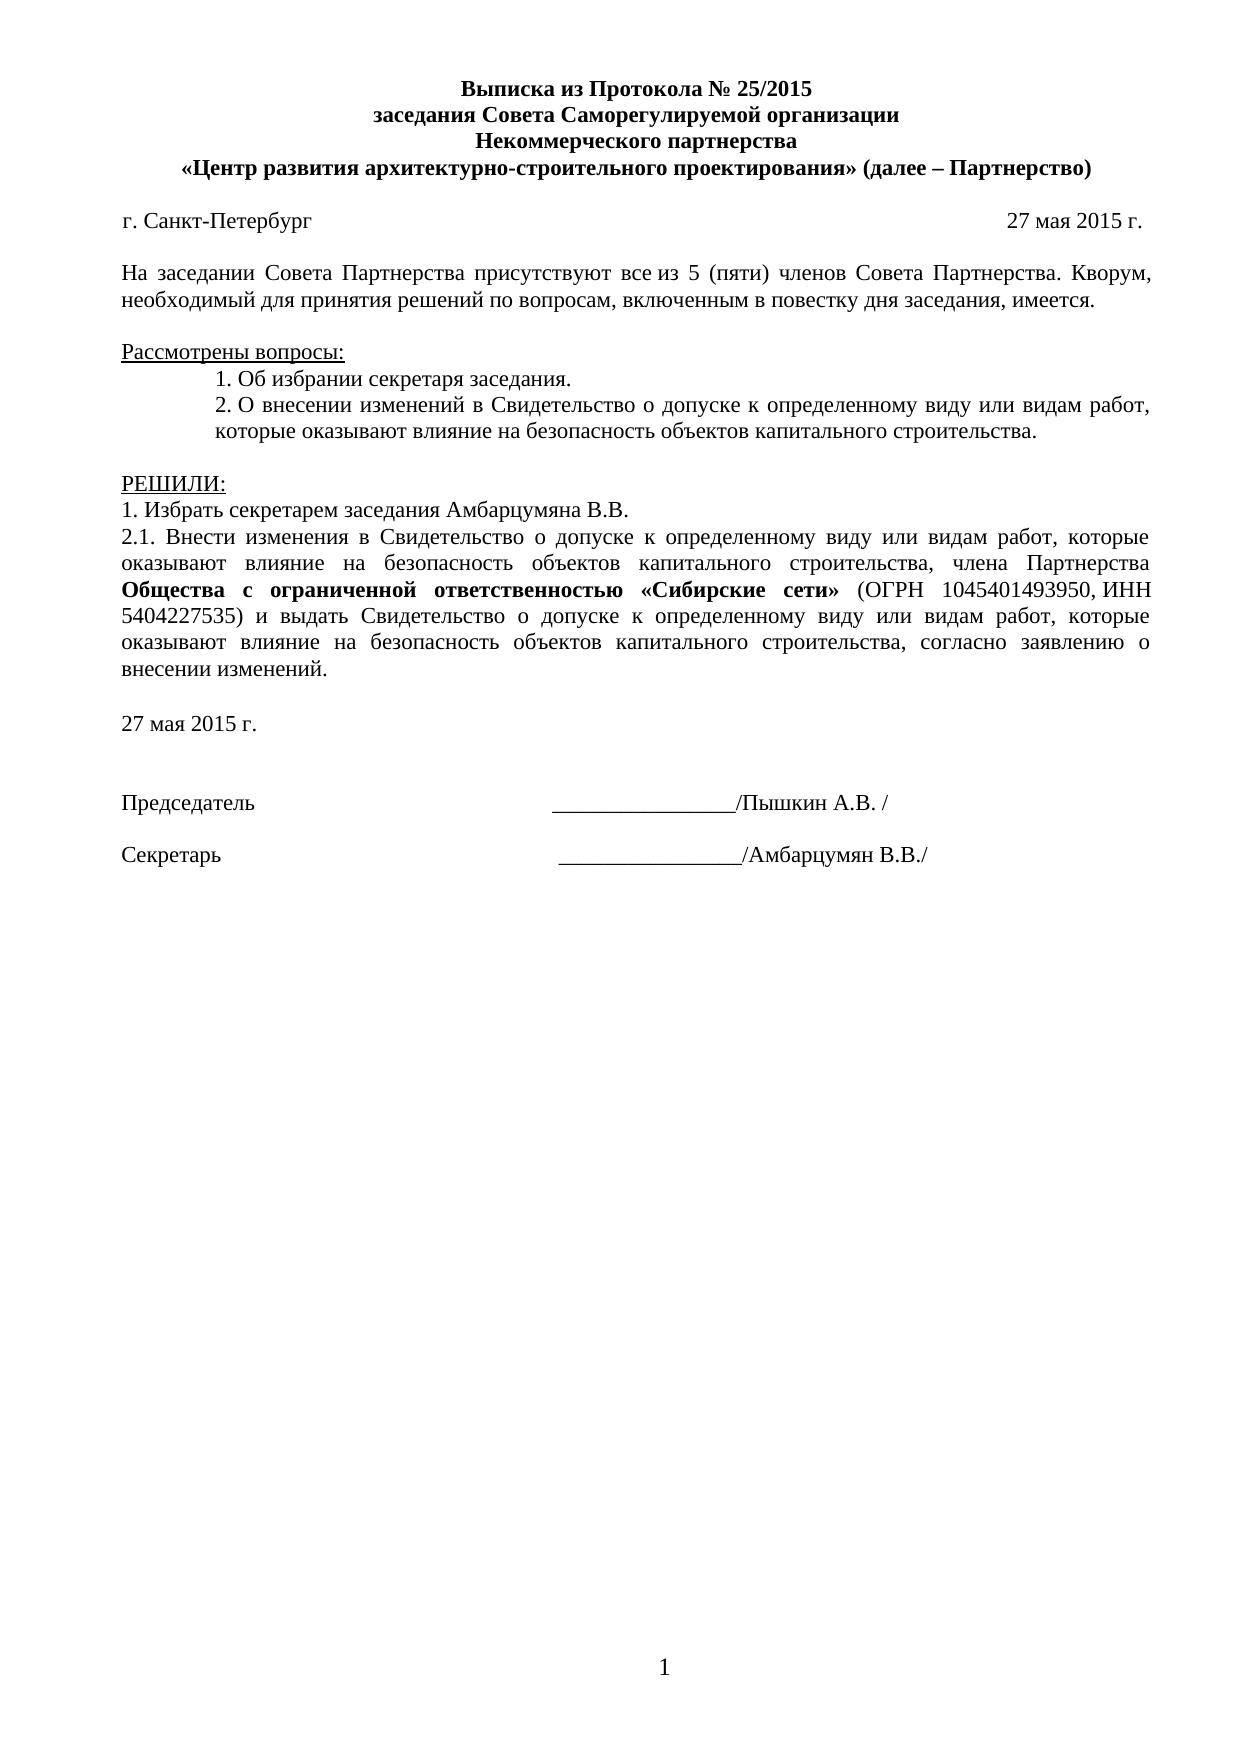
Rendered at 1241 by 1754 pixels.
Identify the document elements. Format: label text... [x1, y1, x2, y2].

text На заседании Совета Партнерства присутствуют все из 5 (пяти) членов Совета Партнерства. Кворум, необходимый для принятия решений по вопросам, включенным в повестку дня заседания, имеется. [121, 259, 1152, 312]
text «Центр развития архитектурно-строительного проектирования» (далее – Партнерство) [121, 154, 1152, 180]
text заседания Совета Саморегулируемой организации [121, 101, 1152, 128]
text РЕШИЛИ: [121, 470, 1152, 497]
text Выписка из Протокола № 25/2015 [121, 75, 1152, 101]
text 1. Избрать секретарем заседания Амбарцумяна В.В. [121, 497, 1152, 523]
text 2. О внесении изменений в Свидетельство о допуске к определенному виду или видам работ, которые оказывают влияние на безопасность объектов капитального строительства. [215, 391, 1152, 444]
table_header 27 мая 2015 г. [633, 207, 1154, 233]
text Некоммерческого партнерства [121, 128, 1152, 154]
text 2.1. Внести изменения в Свидетельство о допуске к определенному виду или видам работ, которые оказывают влияние на безопасность объектов капитального строительства, члена Партнерства Общества с ограниченной ответственностью «Сибирские сети» (ОГРН 1045401493950, ИНН 5404227535) и выдать Свидетельство о допуске к определенному виду или видам работ, которые оказывают влияние на безопасность объектов капитального строительства, согласно заявлению о внесении изменений. [121, 523, 1152, 681]
text Рассмотрены вопросы: [121, 338, 1152, 365]
text Председатель ________________/Пышкин А.В. / [121, 789, 1152, 815]
text Секретарь ________________/Амбарцумян В.В./ [121, 842, 1152, 868]
text 1. Об избрании секретаря заседания. [215, 365, 1152, 391]
text 27 мая 2015 г. [121, 710, 1152, 736]
table_header г. Санкт-Петербург [111, 207, 632, 233]
